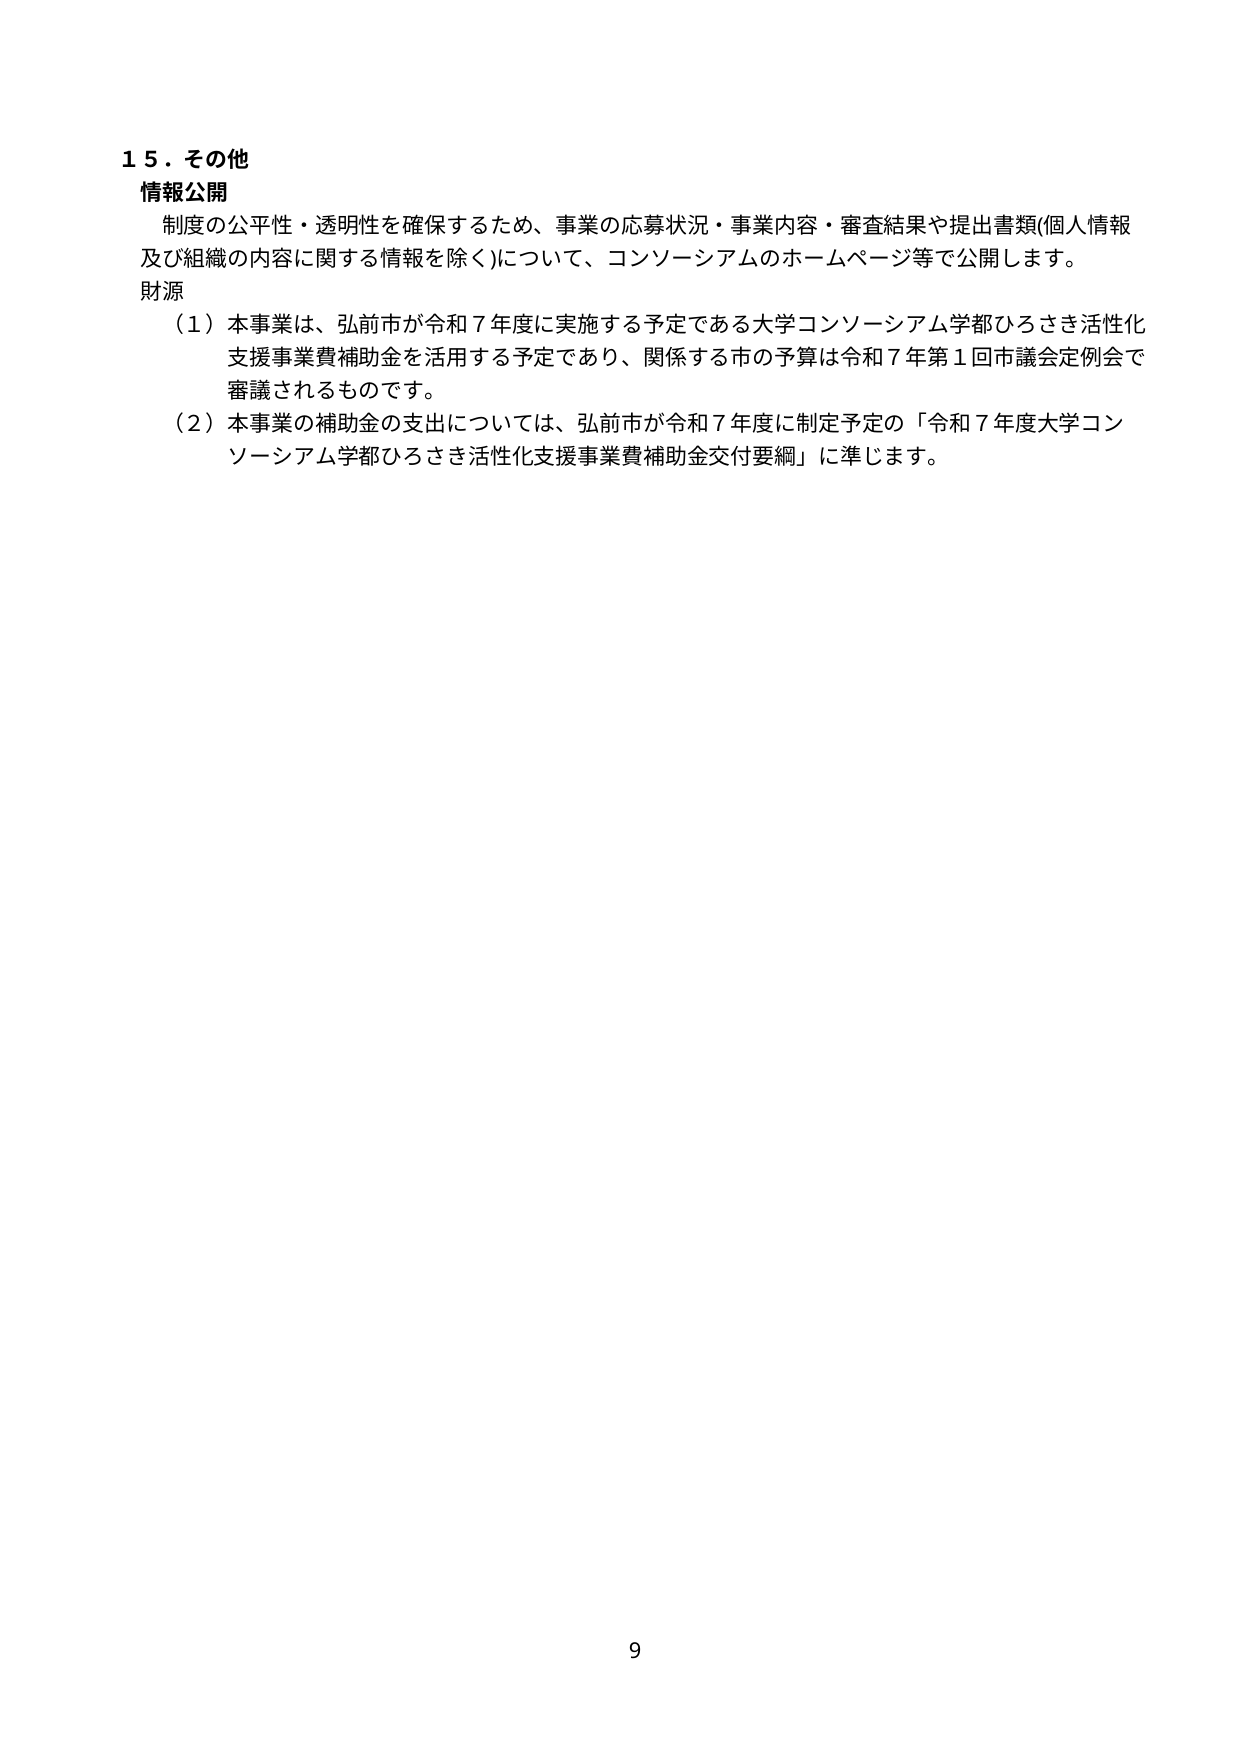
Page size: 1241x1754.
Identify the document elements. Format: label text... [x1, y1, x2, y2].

text 財源 [118, 273, 1152, 306]
text １５．その他 [118, 141, 1152, 174]
text 制度の公平性・透明性を確保するため、事業の応募状況・事業内容・審査結果や提出書類(個人情報及び組織の内容に関する情報を除く)について、コンソーシアムのホームページ等で公開します。 [140, 207, 1152, 273]
text 情報公開 [118, 174, 1152, 207]
text （２）本事業の補助金の支出については、弘前市が令和７年度に制定予定の「令和７年度大学コンソーシアム学都ひろさき活性化支援事業費補助金交付要綱」に準じます。 [118, 405, 1152, 471]
text （１）本事業は、弘前市が令和７年度に実施する予定である大学コンソーシアム学都ひろさき活性化支援事業費補助金を活用する予定であり、関係する市の予算は令和７年第１回市議会定例会で審議されるものです。 [118, 306, 1152, 405]
